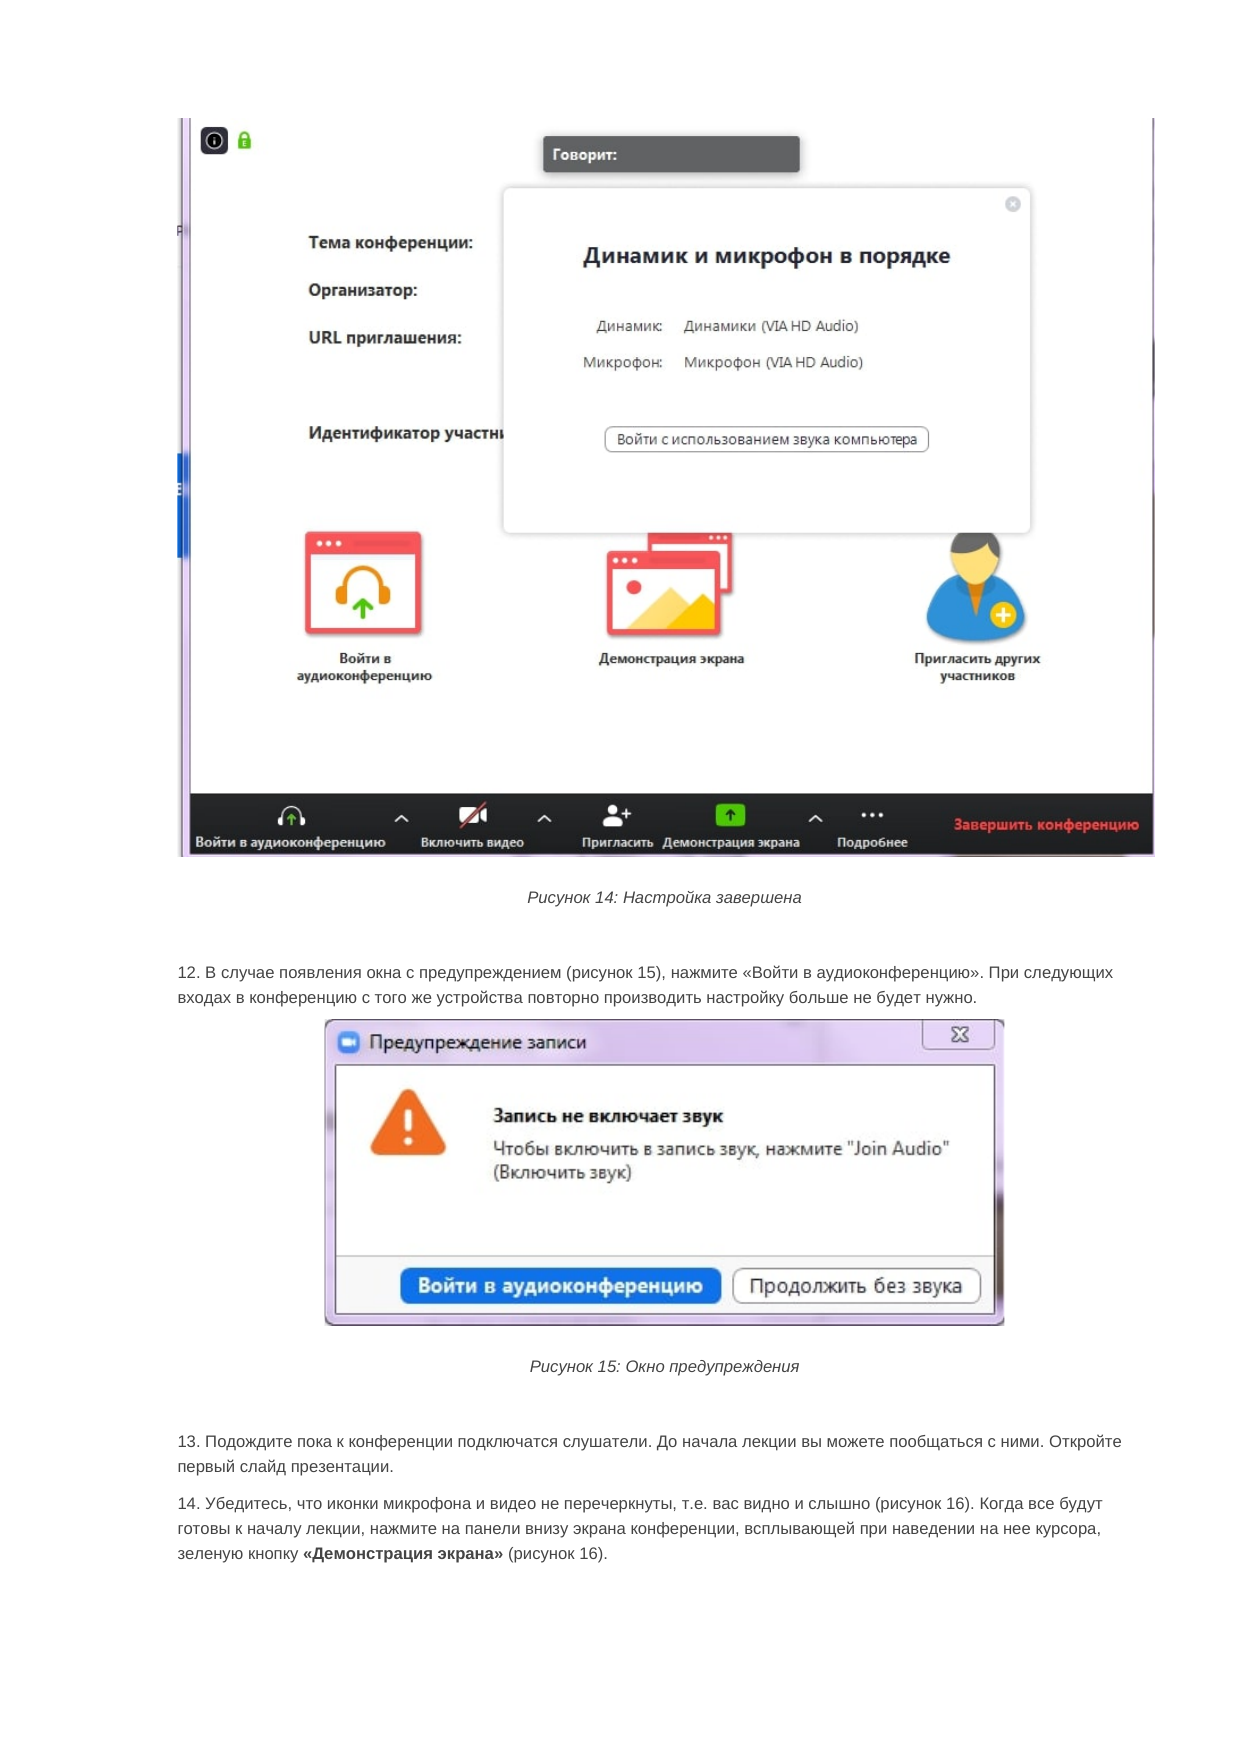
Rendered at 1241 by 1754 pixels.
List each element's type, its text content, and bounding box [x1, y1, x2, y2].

text 13. Подождите пока к конференции подключатся слушатели. До начала лекции вы можете пообщаться с ними. Откройте первый слайд презентации. [177, 1426, 1152, 1476]
text 14. Убедитесь, что иконки микрофона и видео не перечеркнуты, т.е. вас видно и слышно (рисунок 16). Когда все будут готовы к началу лекции, нажмите на панели внизу экрана конференции, всплывающей при наведении на нее курсора, зеленую кнопку «Демонстрация экрана» (рисунок 16). [177, 1488, 1152, 1563]
text Рисунок 14: Настройка завершена [177, 857, 1152, 907]
picture [324, 1019, 1005, 1326]
picture [177, 118, 1155, 857]
text 12. В случае появления окна с предупреждением (рисунок 15), нажмите «Войти в аудиоконференцию». При следующих входах в конференцию с того же устройства повторно производить настройку больше не будет нужно. [177, 957, 1152, 1007]
